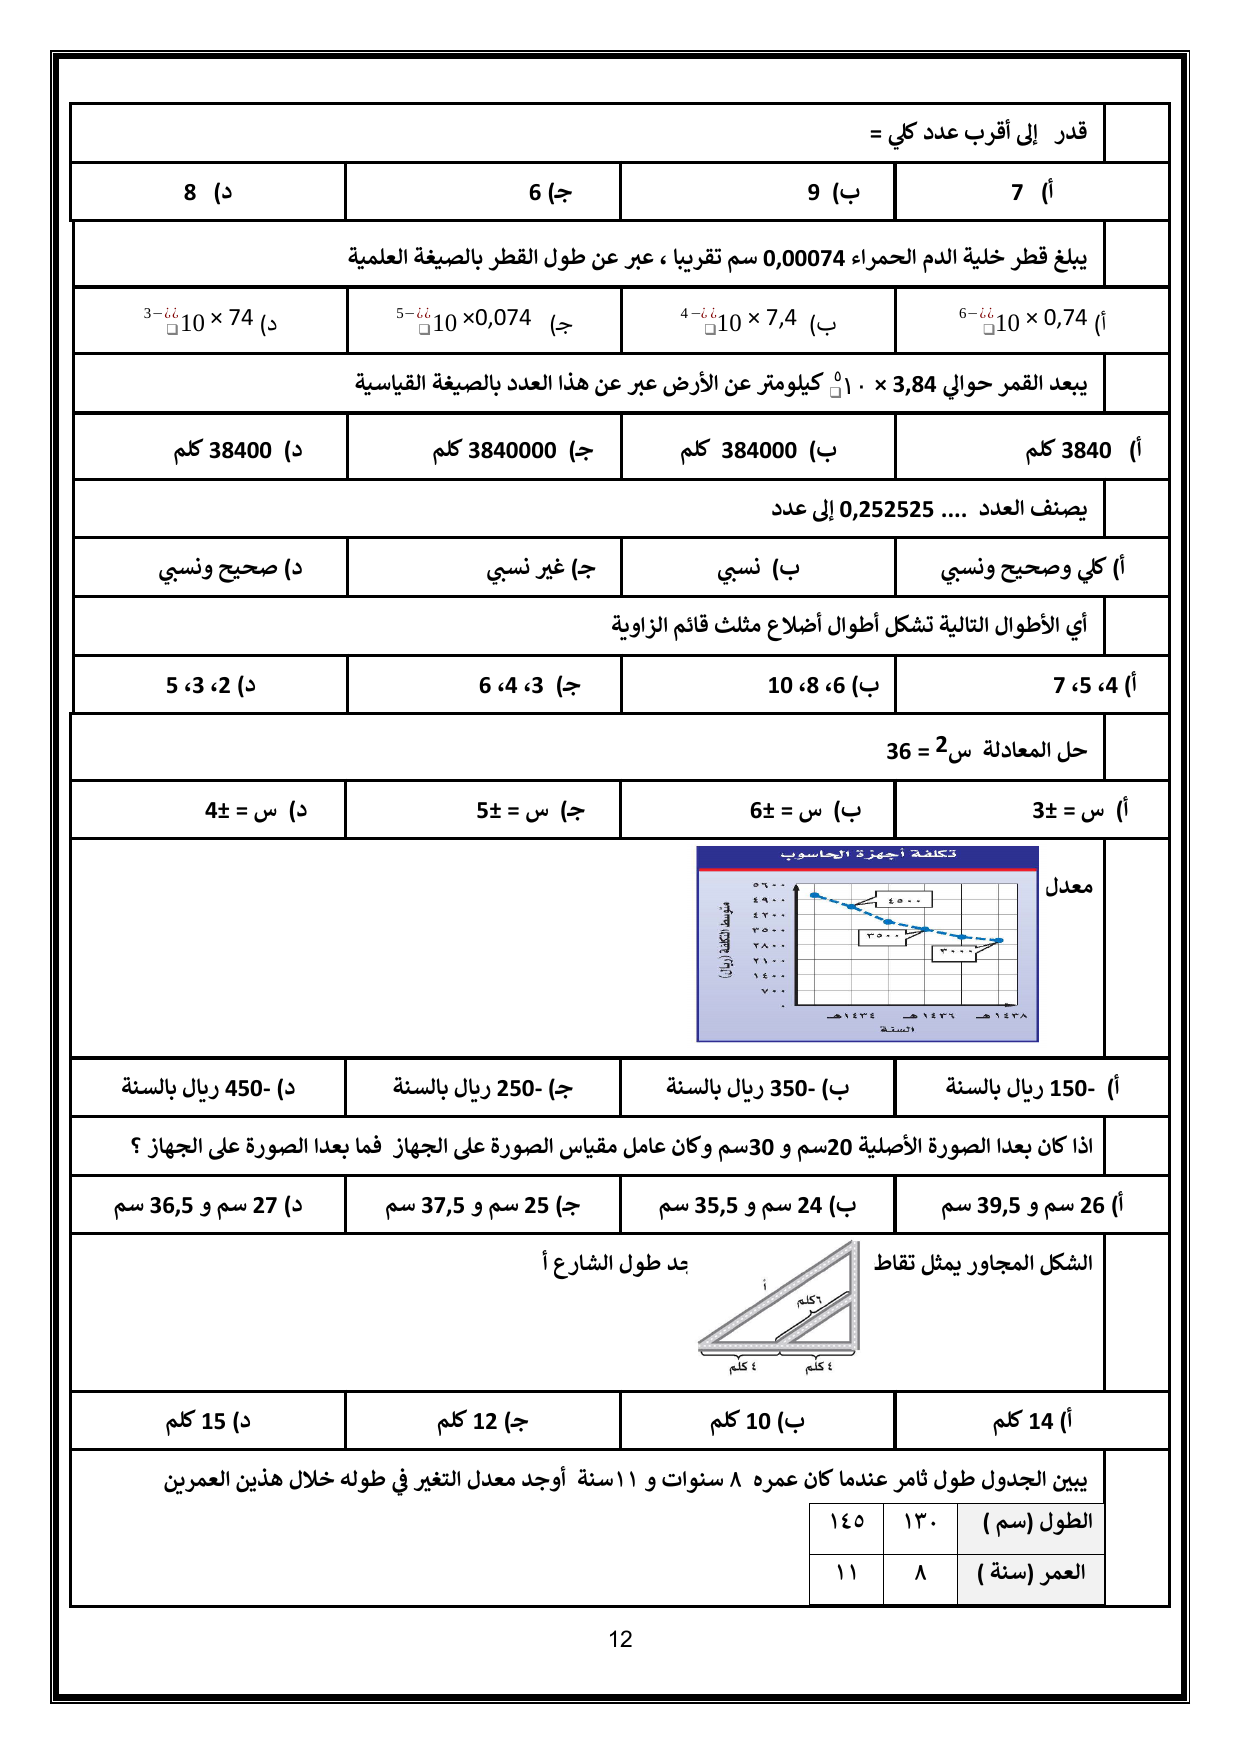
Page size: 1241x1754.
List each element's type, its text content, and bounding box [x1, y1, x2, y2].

table_cell جـ) 3، 4، 6 [349, 657, 620, 712]
table_cell جـ) غير نسبي [349, 539, 620, 595]
table_cell جـ) 25 سم و 37,5 سم [347, 1177, 619, 1232]
table_cell [1106, 481, 1168, 536]
table_cell جـ) 0,074× [349, 289, 620, 352]
table_cell د) 2، 3، 5 [75, 657, 346, 712]
table_cell [1106, 715, 1168, 778]
table_cell [1106, 1235, 1168, 1389]
table_cell ب) نسبي [623, 539, 894, 595]
table_cell يبلغ قطر خلية الدم الحمراء 0,00074 سم تقريبا ، عبر عن طول القطر بالصيغة العلمية [75, 222, 1103, 285]
table_header [1106, 105, 1168, 161]
picture [687, 1236, 875, 1380]
table_cell اذا كان بعدا الصورة الأصلية 20سم و 30سم وكان عامل مقياس الصورة على الجهاز فما بعدا الصورة على الجهاز ؟ [72, 1118, 1103, 1174]
table_cell د) 38400 كلم [75, 415, 346, 478]
table_cell يبعد القمر حوالي 3,84 × كيلومتر عن الأرض عبر عن هذا العدد بالصيغة القياسية [75, 355, 1103, 411]
table_cell [1106, 1118, 1168, 1174]
table_cell د) 8 [72, 164, 344, 219]
table_cell أ) س = ±3 [897, 782, 1168, 837]
table_cell د) س = ±4 [72, 782, 344, 837]
table_cell أ) 0,74 × [897, 289, 1168, 352]
table_cell [1106, 1451, 1168, 1605]
table_header قدر إلى أقرب عدد كلي = [72, 105, 1103, 161]
table_cell الشكل المجاور يمثل تقاطعات أربعة شوارع أوجد طول الشارع أ [72, 1235, 1103, 1389]
table_cell يبين الجدول طول ثامر عندما كان عمره ٨ سنوات و ١١سنة أوجد معدل التغير في طوله خلال هذين العمرين [72, 1451, 1103, 1605]
table_cell جـ) 6 [347, 164, 619, 219]
table_cell أ) 3840 كلم [897, 415, 1168, 478]
table_cell ب) س = ±6 [622, 782, 893, 837]
table_cell د) صحيح ونسبي [75, 539, 346, 595]
table_cell أ) 7 [897, 164, 1168, 219]
table_cell د) 15 كلم [72, 1393, 344, 1448]
table_cell أ) 26 سم و 39,5 سم [897, 1177, 1168, 1232]
table_cell [1106, 222, 1168, 285]
table_cell د) 27 سم و 36,5 سم [72, 1177, 344, 1232]
table_cell جـ) س = ±5 [347, 782, 619, 837]
table_cell [1106, 355, 1168, 411]
table_cell ب) 7,4 × [623, 289, 894, 352]
picture [687, 842, 1047, 1048]
table_cell أ) -150 ريال بالسنة [897, 1060, 1168, 1115]
table_cell أ) 4، 5، 7 [897, 657, 1168, 712]
table_cell ب) 384000 كلم [623, 415, 894, 478]
table_cell جـ) 12 كلم [347, 1393, 619, 1448]
table_cell معدل التغير بين عامي 1436 هـ وَ 1438هـ [72, 840, 1103, 1056]
table_cell ب) 10 كلم [622, 1393, 893, 1448]
table_cell حل المعادلة س2 = 36 [72, 715, 1103, 778]
table_cell [1106, 840, 1168, 1056]
table_cell د) 74 × [75, 289, 346, 352]
table_cell ب) 6، 8، 10 [623, 657, 894, 712]
table_cell يصنف العدد .... 0,252525 إلى عدد [75, 481, 1103, 536]
table_cell أي الأطوال التالية تشكل أطوال أضلاع مثلث قائم الزاوية [75, 598, 1103, 653]
table_cell ب) -350 ريال بالسنة [622, 1060, 893, 1115]
table_cell أ) 14 كلم [897, 1393, 1168, 1448]
table_cell ب) 9 [622, 164, 893, 219]
table_cell ب) 24 سم و 35,5 سم [622, 1177, 893, 1232]
table_cell [1106, 598, 1168, 653]
table_cell د) -450 ريال بالسنة [72, 1060, 344, 1115]
table_cell أ) كلي وصحيح ونسبي [897, 539, 1168, 595]
table_cell جـ) -250 ريال بالسنة [347, 1060, 619, 1115]
table_cell جـ) 3840000 كلم [349, 415, 620, 478]
